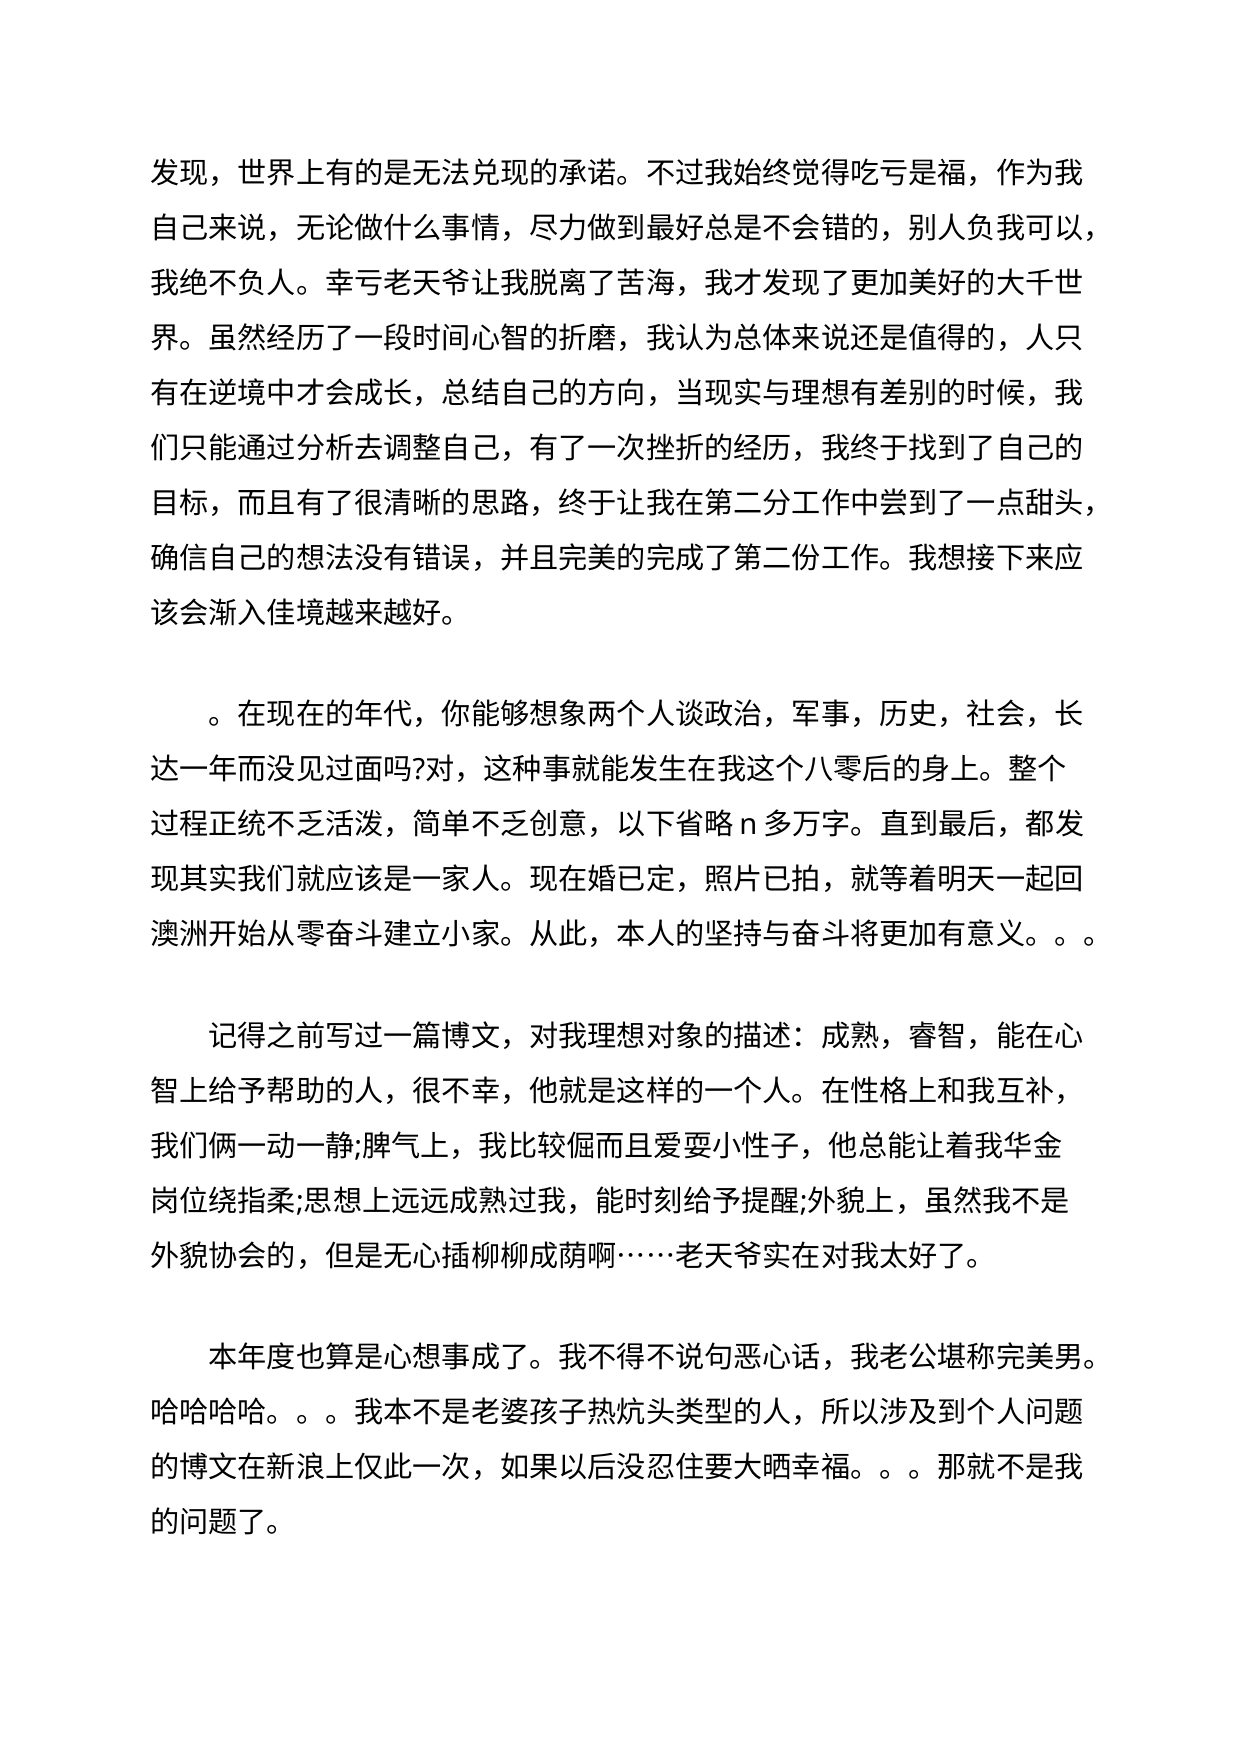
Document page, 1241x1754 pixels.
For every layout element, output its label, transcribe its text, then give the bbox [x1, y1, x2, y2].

text 本年度也算是心想事成了。我不得不说句恶心话，我老公堪称完美男。哈哈哈哈。。。我本不是老婆孩子热炕头类型的人，所以涉及到个人问题的博文在新浪上仅此一次，如果以后没忍住要大晒幸福。。。那就不是我的问题了。 [150, 1334, 1090, 1541]
text 。在现在的年代，你能够想象两个人谈政治，军事，历史，社会，长达一年而没见过面吗?对，这种事就能发生在我这个八零后的身上。整个过程正统不乏活泼，简单不乏创意，以下省略n多万字。直到最后，都发现其实我们就应该是一家人。现在婚已定，照片已拍，就等着明天一起回澳洲开始从零奋斗建立小家。从此，本人的坚持与奋斗将更加有意义。。。 [150, 691, 1090, 953]
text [150, 150, 1090, 631]
text 记得之前写过一篇博文，对我理想对象的描述：成熟，睿智，能在心智上给予帮助的人，很不幸，他就是这样的一个人。在性格上和我互补，我们俩一动一静;脾气上，我比较倔而且爱耍小性子，他总能让着我华金岗位绕指柔;思想上远远成熟过我，能时刻给予提醒;外貌上，虽然我不是外貌协会的，但是无心插柳柳成荫啊……老天爷实在对我太好了。 [150, 1012, 1090, 1274]
